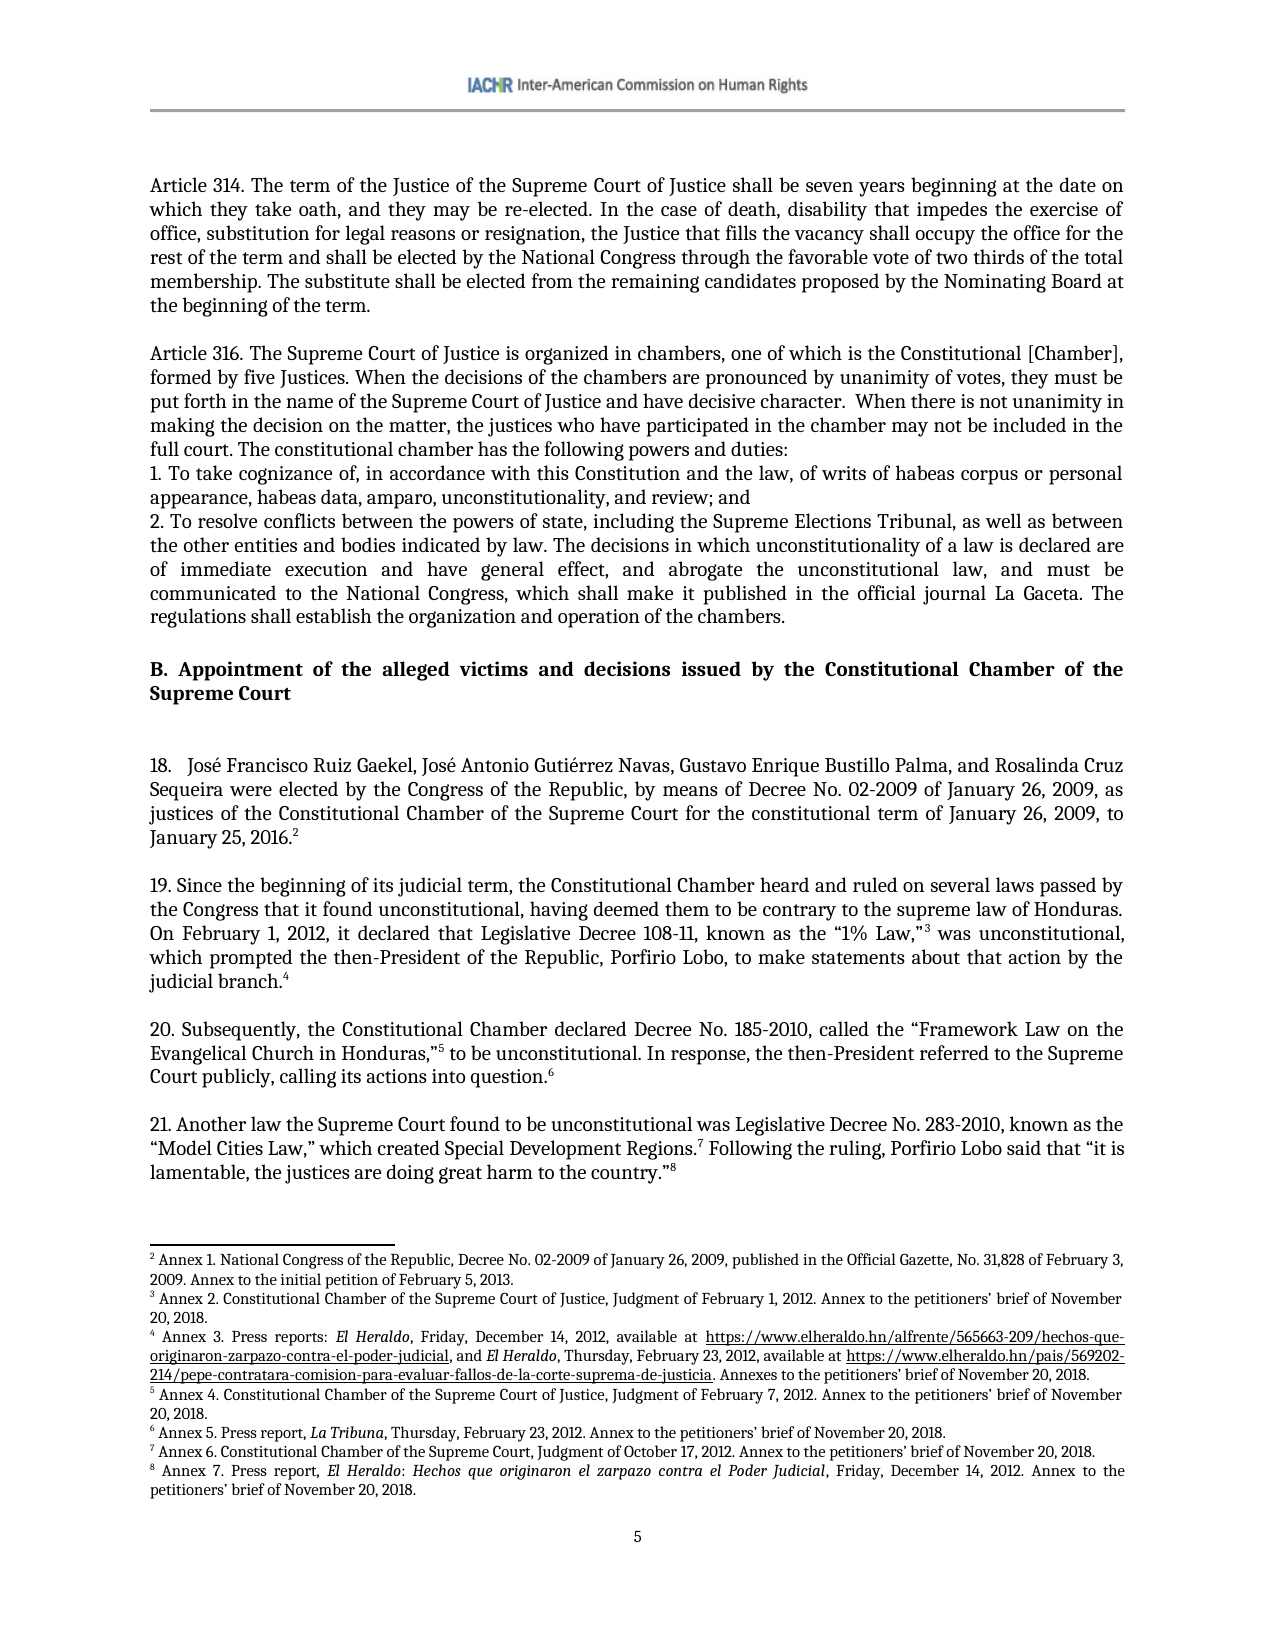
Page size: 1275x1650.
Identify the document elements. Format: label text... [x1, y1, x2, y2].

picture [456, 75, 819, 95]
text 21. Another law the Supreme Court found to be unconstitutional was Legislative Decree No. 283-2010, known as the “Model Cities Law,” which created Special Development Regions. Following the ruling, Porfirio Lobo said that “it is lamentable, the justices are doing great harm to the country.” [150, 1113, 1125, 1185]
list José Francisco Ruiz Gaekel, José Antonio Gutiérrez Navas, Gustavo Enrique Bustillo Palma, and Rosalinda Cruz Sequeira were elected by the Congress of the Republic, by means of Decree No. 02-2009 of January 26, 2009, as justices of the Constitutional Chamber of the Supreme Court for the constitutional term of January 26, 2009, to January 25, 2016. [150, 754, 1125, 849]
subtitle B. Appointment of the alleged victims and decisions issued by the Constitutional Chamber of the Supreme Court [150, 658, 1125, 706]
list Article 316. The Supreme Court of Justice is organized in chambers, one of which is the Constitutional [Chamber], formed by five Justices. When the decisions of the chambers are pronounced by unanimity of votes, they must be put forth in the name of the Supreme Court of Justice and have decisive character. When there is not unanimity in making the decision on the matter, the justices who have participated in the chamber may not be included in the full court. The constitutional chamber has the following powers and duties: [150, 342, 1125, 461]
list 1. To take cognizance of, in accordance with this Constitution and the law, of writs of habeas corpus or personal appearance, habeas data, amparo, unconstitutionality, and review; and [150, 461, 1125, 509]
text 20. Subsequently, the Constitutional Chamber declared Decree No. 185-2010, called the “Framework Law on the Evangelical Church in Honduras,” to be unconstitutional. In response, the then-President referred to the Supreme Court publicly, calling its actions into question. [150, 1017, 1125, 1089]
list Article 314. The term of the Justice of the Supreme Court of Justice shall be seven years beginning at the date on which they take oath, and they may be re-elected. In the case of death, disability that impedes the exercise of office, substitution for legal reasons or resignation, the Justice that fills the vacancy shall occupy the office for the rest of the term and shall be elected by the National Congress through the favorable vote of two thirds of the total membership. The substitute shall be elected from the remaining candidates proposed by the Nominating Board at the beginning of the term. [150, 174, 1125, 318]
list 2. To resolve conflicts between the powers of state, including the Supreme Elections Tribunal, as well as between the other entities and bodies indicated by law. The decisions in which unconstitutionality of a law is declared are of immediate execution and have general effect, and abrogate the unconstitutional law, and must be communicated to the National Congress, which shall make it published in the official journal La Gaceta. The regulations shall establish the organization and operation of the chambers. [150, 509, 1125, 629]
text 19. Since the beginning of its judicial term, the Constitutional Chamber heard and ruled on several laws passed by the Congress that it found unconstitutional, having deemed them to be contrary to the supreme law of Honduras. On February 1, 2012, it declared that Legislative Decree 108-11, known as the “1% Law,” was unconstitutional, which prompted the then-President of the Republic, Porfirio Lobo, to make statements about that action by the judicial branch. [150, 873, 1125, 993]
